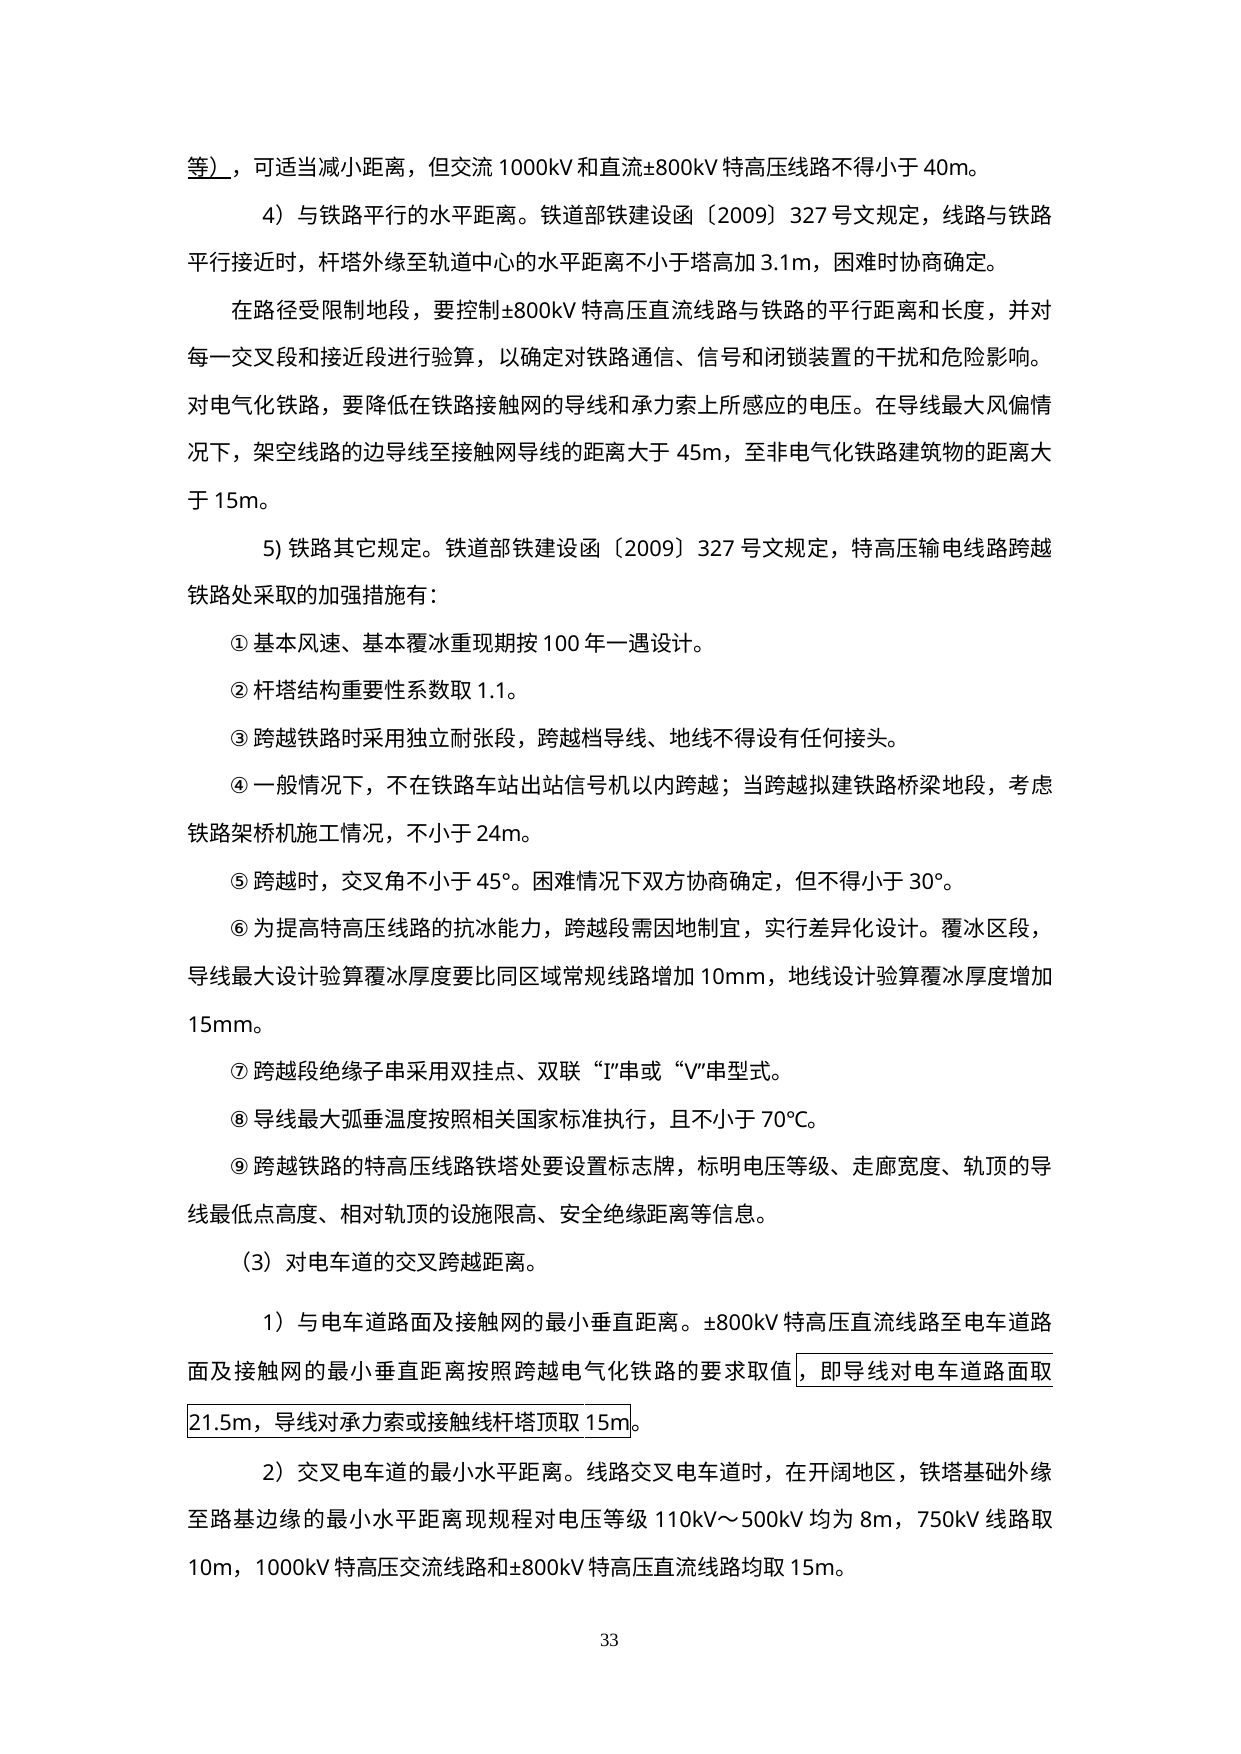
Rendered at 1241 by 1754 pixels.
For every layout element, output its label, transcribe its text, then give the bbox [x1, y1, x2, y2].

list 2）交叉电车道的最小水平距离。线路交叉电车道时，在开阔地区，铁塔基础外缘至路基边缘的最小水平距离现规程对电压等级110kV～500kV均为8m，750kV线路取10m，1000kV特高压交流线路和±800kV特高压直流线路均取15m。 [187, 1454, 1053, 1581]
text ⑦跨越段绝缘子串采用双挂点、双联“I”串或“V”串型式。 [187, 1054, 1053, 1086]
text ⑤跨越时，交叉角不小于45°。困难情况下双方协商确定，但不得小于30°。 [187, 864, 1053, 896]
text ⑨跨越铁路的特高压线路铁塔处要设置标志牌，标明电压等级、走廊宽度、轨顶的导线最低点高度、相对轨顶的设施限高、安全绝缘距离等信息。 [187, 1149, 1053, 1229]
text （3）对电车道的交叉跨越距离。 [187, 1244, 1053, 1276]
text ④一般情况下，不在铁路车站出站信号机以内跨越；当跨越拟建铁路桥梁地段，考虑铁路架桥机施工情况，不小于24m。 [187, 768, 1053, 848]
text ⑥为提高特高压线路的抗冰能力，跨越段需因地制宜，实行差异化设计。覆冰区段，导线最大设计验算覆冰厚度要比同区域常规线路增加10mm，地线设计验算覆冰厚度增加15mm。 [187, 911, 1053, 1038]
text 在路径受限制地段，要控制±800kV特高压直流线路与铁路的平行距离和长度，并对每一交叉段和接近段进行验算，以确定对铁路通信、信号和闭锁装置的干扰和危险影响。对电气化铁路，要降低在铁路接触网的导线和承力索上所感应的电压。在导线最大风偏情况下，架空线路的边导线至接触网导线的距离大于45m，至非电气化铁路建筑物的距离大于15m。 [187, 293, 1053, 515]
text ③跨越铁路时采用独立耐张段，跨越档导线、地线不得设有任何接头。 [187, 721, 1053, 753]
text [187, 150, 1053, 182]
list 4）与铁路平行的水平距离。铁道部铁建设函〔2009〕327号文规定，线路与铁路平行接近时，杆塔外缘至轨道中心的水平距离不小于塔高加3.1m，困难时协商确定。 [187, 198, 1053, 277]
list 1）与电车道路面及接触网的最小垂直距离。±800kV特高压直流线路至电车道路面及接触网的最小垂直距离按照跨越电气化铁路的要求取值，即导线对电车道路面取21.5m，导线对承力索或接触线杆塔顶取15m。 [187, 1304, 1053, 1438]
text ②杆塔结构重要性系数取1.1。 [187, 673, 1053, 705]
text ⑧导线最大弧垂温度按照相关国家标准执行，且不小于70℃。 [187, 1102, 1053, 1133]
text 5) 铁路其它规定。铁道部铁建设函〔2009〕327号文规定，特高压输电线路跨越铁路处采取的加强措施有： [187, 531, 1053, 610]
text ①基本风速、基本覆冰重现期按100年一遇设计。 [187, 626, 1053, 657]
